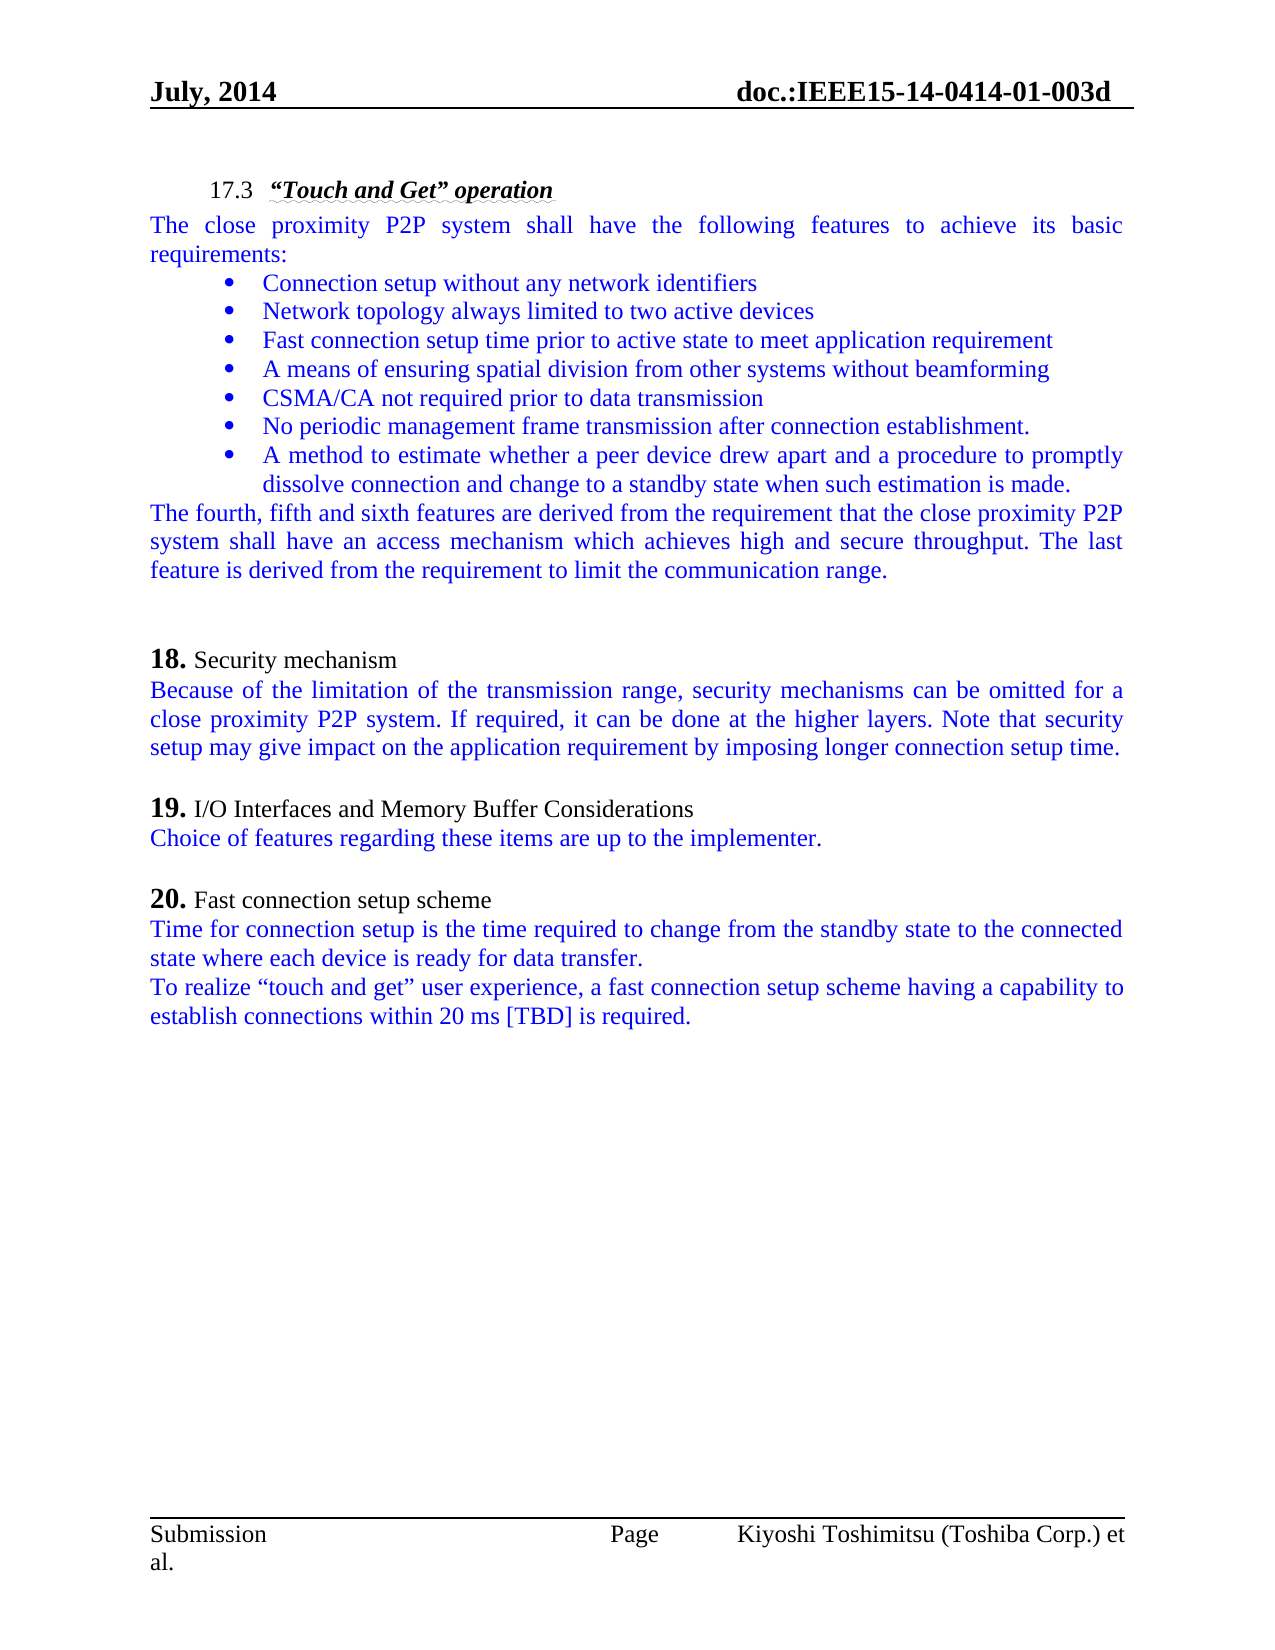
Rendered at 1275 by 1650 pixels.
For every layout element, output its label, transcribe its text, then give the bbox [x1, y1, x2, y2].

list Fast connection setup time prior to active state to meet application requirement [225, 325, 1124, 354]
list A means of ensuring spatial division from other systems without beamforming [225, 354, 1124, 383]
text To realize “touch and get” user experience, a fast connection setup scheme having a capability to establish connections within 20 ms [TBD] is required. [150, 972, 1125, 1029]
list Connection setup without any network identifiers [225, 268, 1124, 296]
list Network topology always limited to two active devices [225, 296, 1124, 325]
list No periodic management frame transmission after connection establishment. [225, 411, 1124, 440]
text Time for connection setup is the time required to change from the standby state to the connected state where each device is ready for data transfer. [150, 914, 1125, 972]
list I/O Interfaces and Memory Buffer Considerations [150, 790, 1125, 823]
text The fourth, fifth and sixth features are derived from the requirement that the close proximity P2P system shall have an access mechanism which achieves high and secure throughput. The last feature is derived from the requirement to limit the communication range. [150, 498, 1124, 584]
list A method to estimate whether a peer device drew apart and a procedure to promptly dissolve connection and change to a standby state when such estimation is made. [225, 440, 1124, 498]
text Because of the limitation of the transmission range, security mechanisms can be omitted for a close proximity P2P system. If required, it can be done at the higher layers. Note that security setup may give impact on the application requirement by imposing longer connection setup time. [150, 675, 1125, 761]
text Choice of features regarding these items are up to the implementer. [150, 823, 1125, 852]
subtitle “Touch and Get” operation [209, 175, 1125, 204]
text The close proximity P2P system shall have the following features to achieve its basic requirements: [150, 210, 1124, 268]
list CSMA/CA not required prior to data transmission [225, 383, 1124, 411]
list Fast connection setup scheme [150, 881, 1125, 914]
list Security mechanism [150, 641, 1125, 675]
